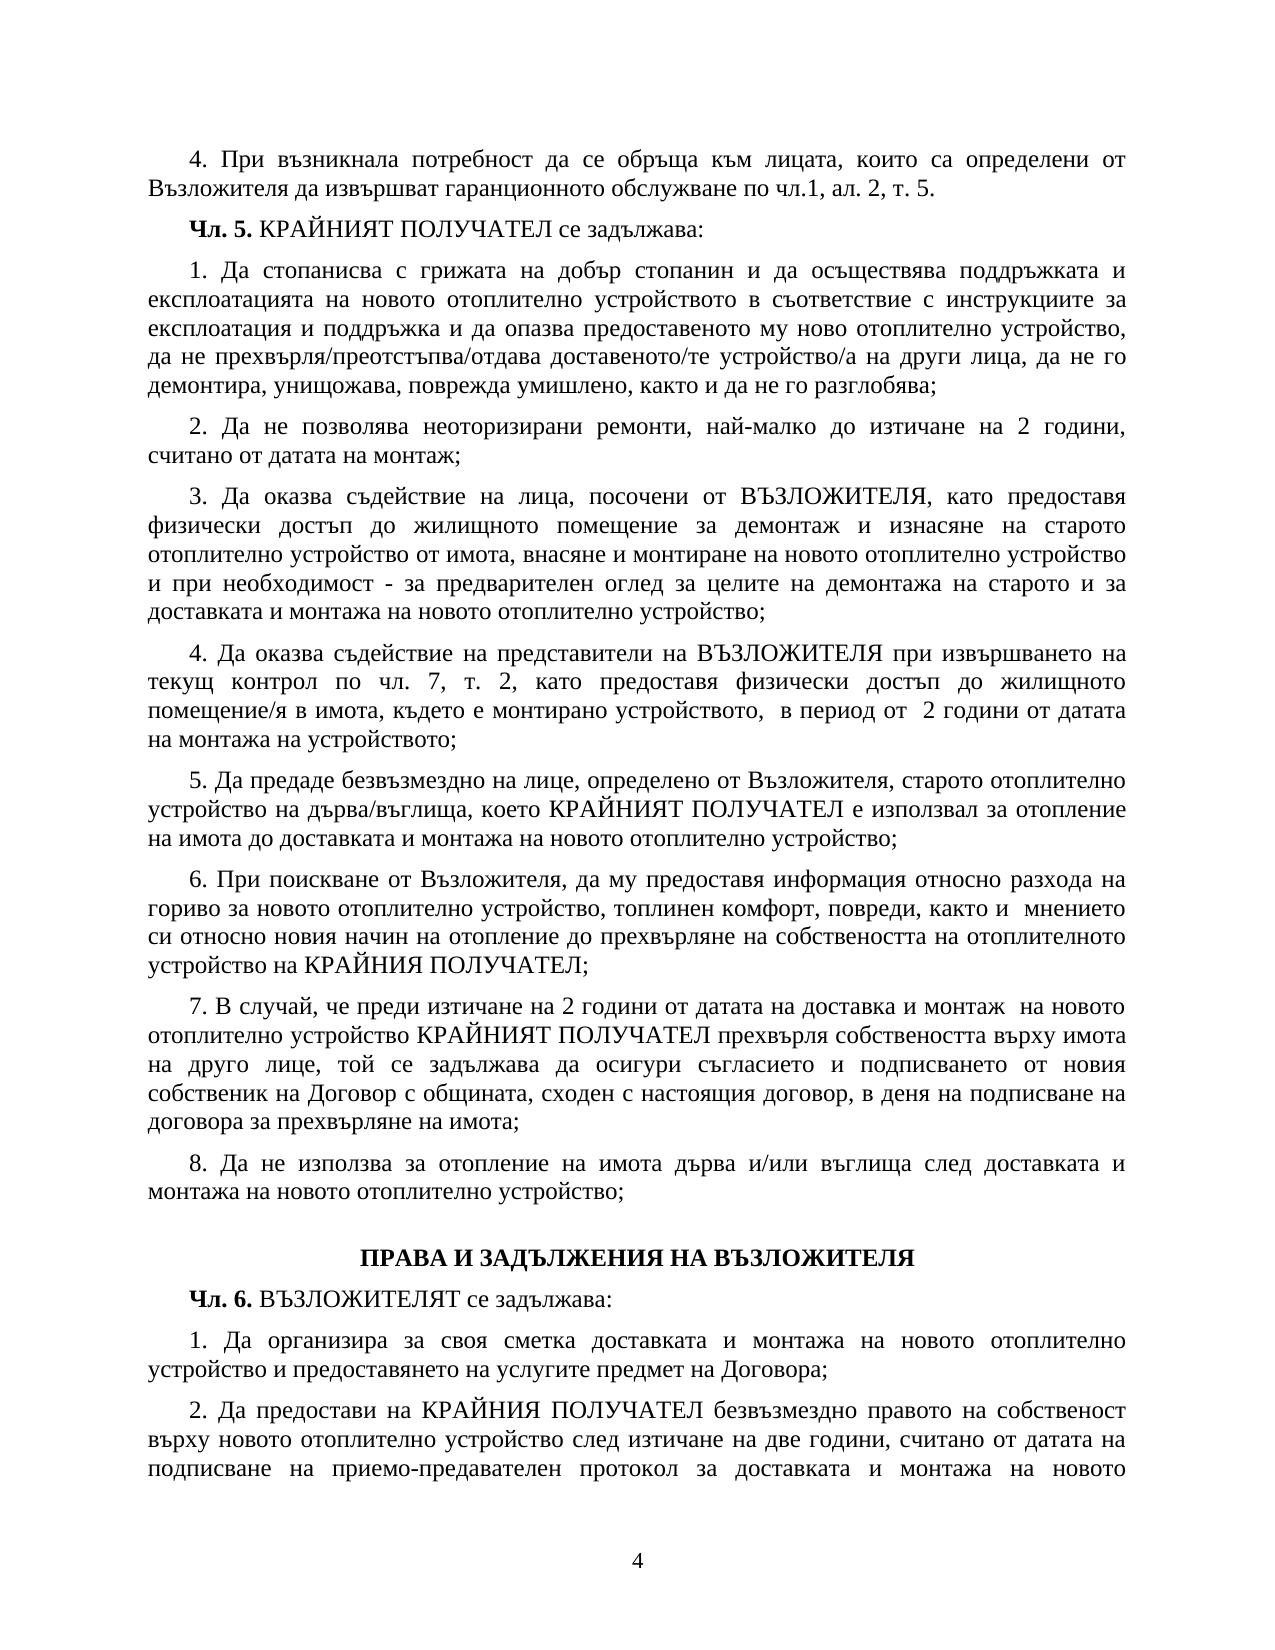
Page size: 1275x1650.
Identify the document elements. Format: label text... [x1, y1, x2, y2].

text 4. При възникнала потребност да се обръща към лицата, които са определени от Възложителя да извършват гаранционното обслужване по чл.1, ал. 2, т. 5. [148, 144, 1127, 201]
text 4. Да оказва съдействие на представители на ВЪЗЛОЖИТЕЛЯ при извършването на текущ контрол по чл. 7, т. 2, като предоставя физически достъп до жилищното помещение/я в имота, където е монтирано устройството, в период от 2 години от датата на монтажа на устройството; [148, 638, 1127, 753]
text 8. Да не използва за отопление на имота дърва и/или въглища след доставката и монтажа на новото отоплително устройство; [148, 1148, 1127, 1205]
text 6. При поискване от Възложителя, да му предоставя информация относно разхода на гориво за новото отоплително устройство, топлинен комфорт, повреди, както и мнението си относно новия начин на отопление до прехвърляне на собствеността на отоплителното устройство на КРАЙНИЯ ПОЛУЧАТЕЛ; [148, 864, 1127, 979]
text Чл. 5. КРАЙНИЯТ ПОЛУЧАТЕЛ се задължава: [148, 214, 1127, 243]
text Чл. 6. ВЪЗЛОЖИТЕЛЯТ се задължава: [148, 1284, 1127, 1313]
text 1. Да организира за своя сметка доставката и монтажа на новото отоплително устройство и предоставянето на услугите предмет на Договора; [148, 1325, 1127, 1383]
text 1. Да стопанисва с грижата на добър стопанин и да осъществява поддръжката и експлоатацията на новото отоплително устройството в съответствие с инструкциите за експлоатация и поддръжка и да опазва предоставеното му ново отоплително устройство, да не прехвърля/преотстъпва/отдава доставеното/те устройство/а на други лица, да не го демонтира, унищожава, поврежда умишлено, както и да не го разглобява; [148, 255, 1127, 399]
text 5. Да предаде безвъзмездно на лице, определено от Възложителя, старото отоплително устройство на дърва/въглища, което КРАЙНИЯТ ПОЛУЧАТЕЛ е използвал за отопление на имота до доставката и монтажа на новото отоплително устройство; [148, 765, 1127, 851]
text ПРАВА И ЗАДЪЛЖЕНИЯ НА ВЪЗЛОЖИТЕЛЯ [148, 1243, 1127, 1271]
text 3. Да оказва съдействие на лица, посочени от ВЪЗЛОЖИТЕЛЯ, като предоставя физически достъп до жилищното помещение за демонтаж и изнасяне на старото отоплително устройство от имота, внасяне и монтиране на новото отоплително устройство и при необходимост - за предварителен оглед за целите на демонтажа на старото и за доставката и монтажа на новото отоплително устройство; [148, 481, 1127, 625]
text 7. В случай, че преди изтичане на 2 години от датата на доставка и монтаж на новото отоплително устройство КРАЙНИЯТ ПОЛУЧАТЕЛ прехвърля собствеността върху имота на друго лице, той се задължава да осигури съгласието и подписването от новия собственик на Договор с общината, сходен с настоящия договор, в деня на подписване на договора за прехвърляне на имота; [148, 991, 1127, 1135]
text 2. Да не позволява неоторизирани ремонти, най-малко до изтичане на 2 години, считано от датата на монтаж; [148, 411, 1127, 469]
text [148, 1395, 1127, 1481]
